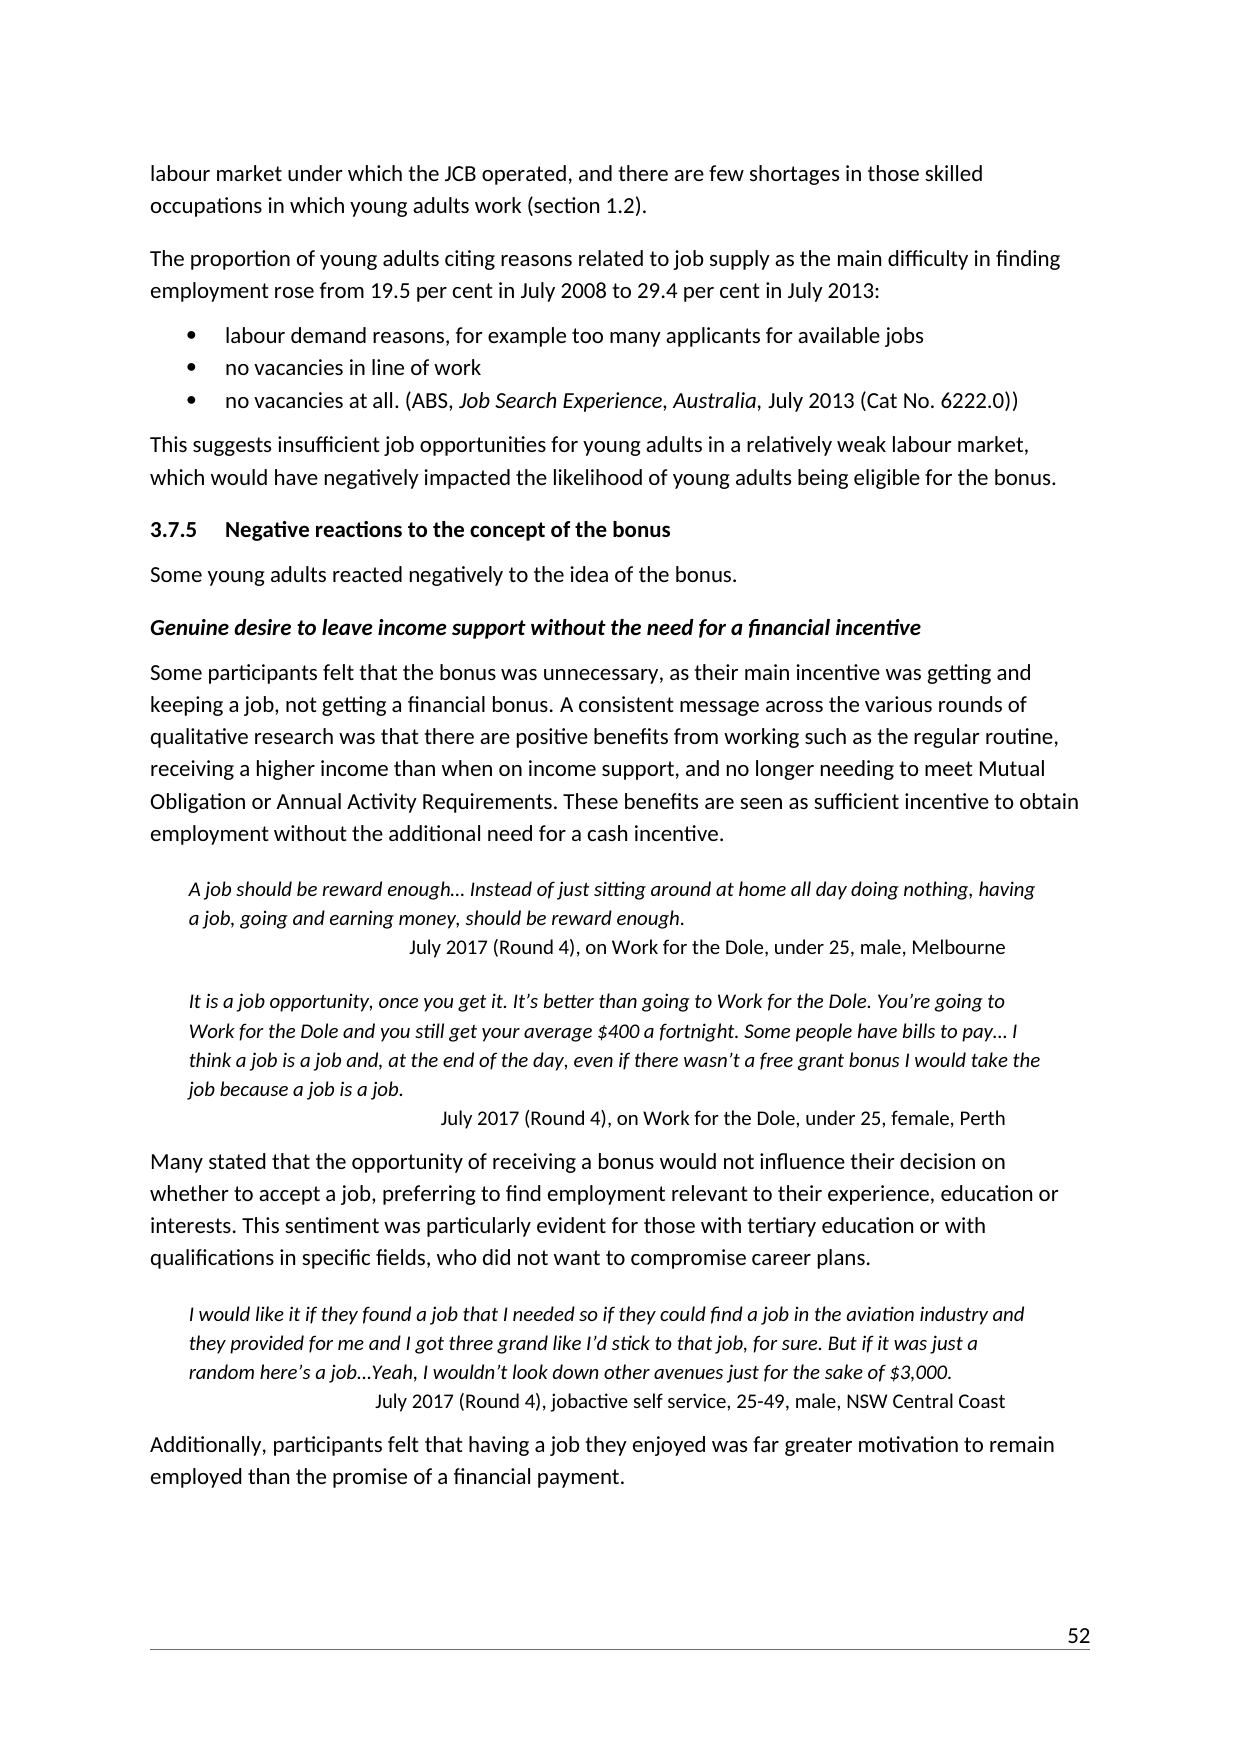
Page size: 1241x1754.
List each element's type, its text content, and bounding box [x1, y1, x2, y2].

text July 2017 (Round 4), on Work for the Dole, under 25, male, Melbourne [209, 934, 1006, 960]
text The proportion of young adults citing reasons related to job supply as the main difficulty in finding employment rose from 19.5 per cent in July 2008 to 29.4 per cent in July 2013: [150, 244, 1090, 305]
text Many stated that the opportunity of receiving a bonus would not influence their decision on whether to accept a job, preferring to find employment relevant to their experience, education or interests. This sentiment was particularly evident for those with tertiary education or with qualifications in specific fields, who did not want to compromise career plans. [150, 1147, 1090, 1272]
subtitle Genuine desire to leave income support without the need for a financial incentive [150, 613, 1090, 641]
text July 2017 (Round 4), jobactive self service, 25-49, male, NSW Central Coast [209, 1388, 1006, 1414]
text I would like it if they found a job that I needed so if they could find a job in the aviation industry and they provided for me and I got three grand like I’d stick to that job, for sure. But if it was just a random here’s a job…Yeah, I wouldn’t look down other avenues just for the sake of $3,000. [188, 1301, 1052, 1384]
subtitle 3.7.5 Negative reactions to the concept of the bonus [150, 516, 1090, 544]
text This suggests insufficient job opportunities for young adults in a relatively weak labour market, which would have negatively impacted the likelihood of young adults being eligible for the bonus. [150, 430, 1090, 491]
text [150, 159, 1090, 219]
list no vacancies in line of work [187, 353, 1090, 382]
list no vacancies at all. (ABS, Job Search Experience, Australia, July 2013 (Cat No. 6222.0)) [187, 386, 1090, 414]
text Some participants felt that the bonus was unnecessary, as their main incentive was getting and keeping a job, not getting a financial bonus. A consistent message across the various rounds of qualitative research was that there are positive benefits from working such as the regular routine, receiving a higher income than when on income support, and no longer needing to meet Mutual Obligation or Annual Activity Requirements. These benefits are seen as sufficient incentive to obtain employment without the additional need for a cash incentive. [150, 658, 1090, 847]
text It is a job opportunity, once you get it. It’s better than going to Work for the Dole. You’re going to Work for the Dole and you still get your average $400 a fortnight. Some people have bills to pay… I think a job is a job and, at the end of the day, even if there wasn’t a free grant bonus I would take the job because a job is a job. [188, 989, 1052, 1102]
text A job should be reward enough… Instead of just sitting around at home all day doing nothing, having a job, going and earning money, should be reward enough. [188, 876, 1052, 931]
text Some young adults reacted negatively to the idea of the bonus. [150, 560, 1090, 588]
list labour demand reasons, for example too many applicants for available jobs [187, 321, 1090, 349]
text July 2017 (Round 4), on Work for the Dole, under 25, female, Perth [209, 1105, 1006, 1131]
text Additionally, participants felt that having a job they enjoyed was far greater motivation to remain employed than the promise of a financial payment. [150, 1430, 1090, 1490]
